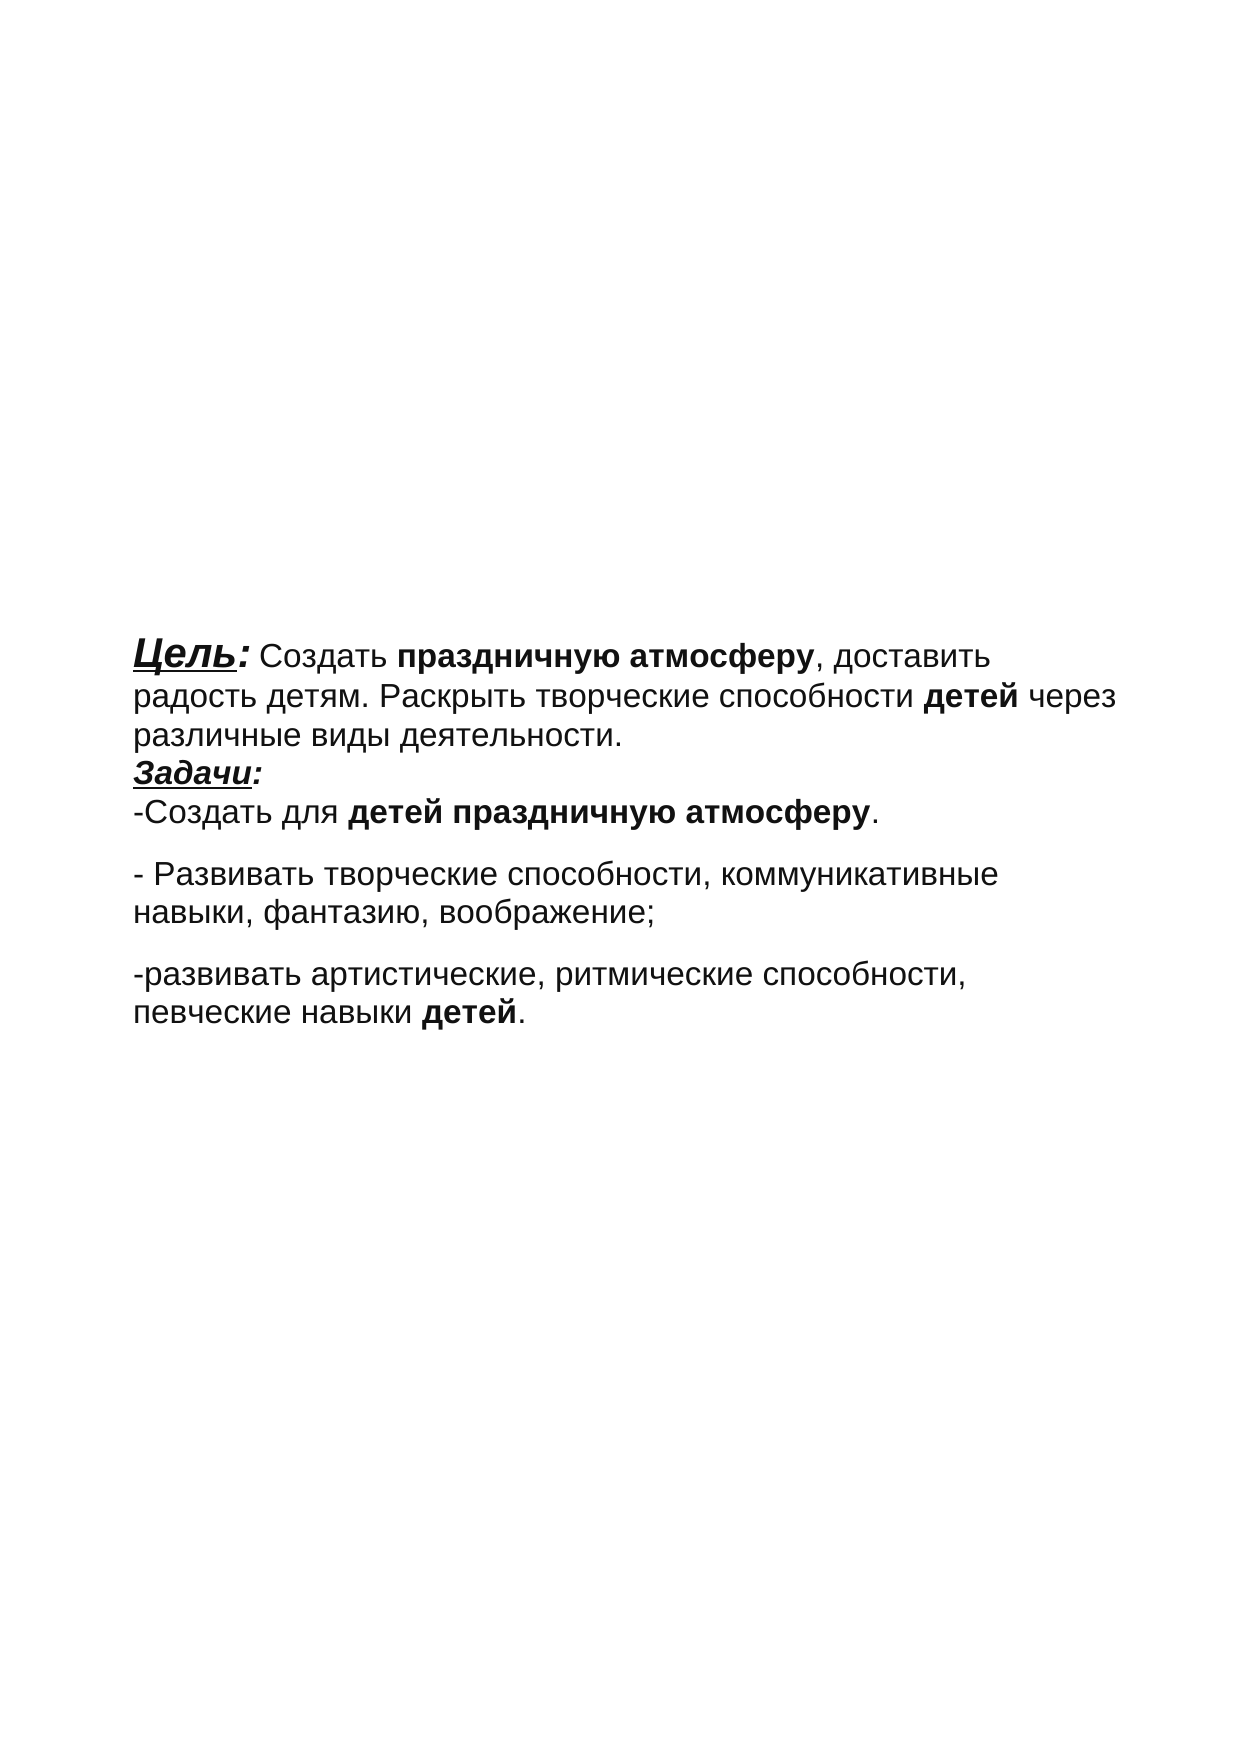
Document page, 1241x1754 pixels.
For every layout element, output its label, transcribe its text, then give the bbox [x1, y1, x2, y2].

text -Создать для детей праздничную атмосферу. [133, 792, 1122, 830]
text -развивать артистические, ритмические способности, певческие навыки детей. [133, 954, 1122, 1031]
text Задачи: [133, 753, 1122, 792]
text - Развивать творческие способности, коммуникативные навыки, фантазию, воображение; [133, 854, 1122, 931]
text Цель: Создать праздничную атмосферу, доставить радость детям. Раскрыть творческие способности детей через различные виды деятельности. [133, 629, 1122, 753]
